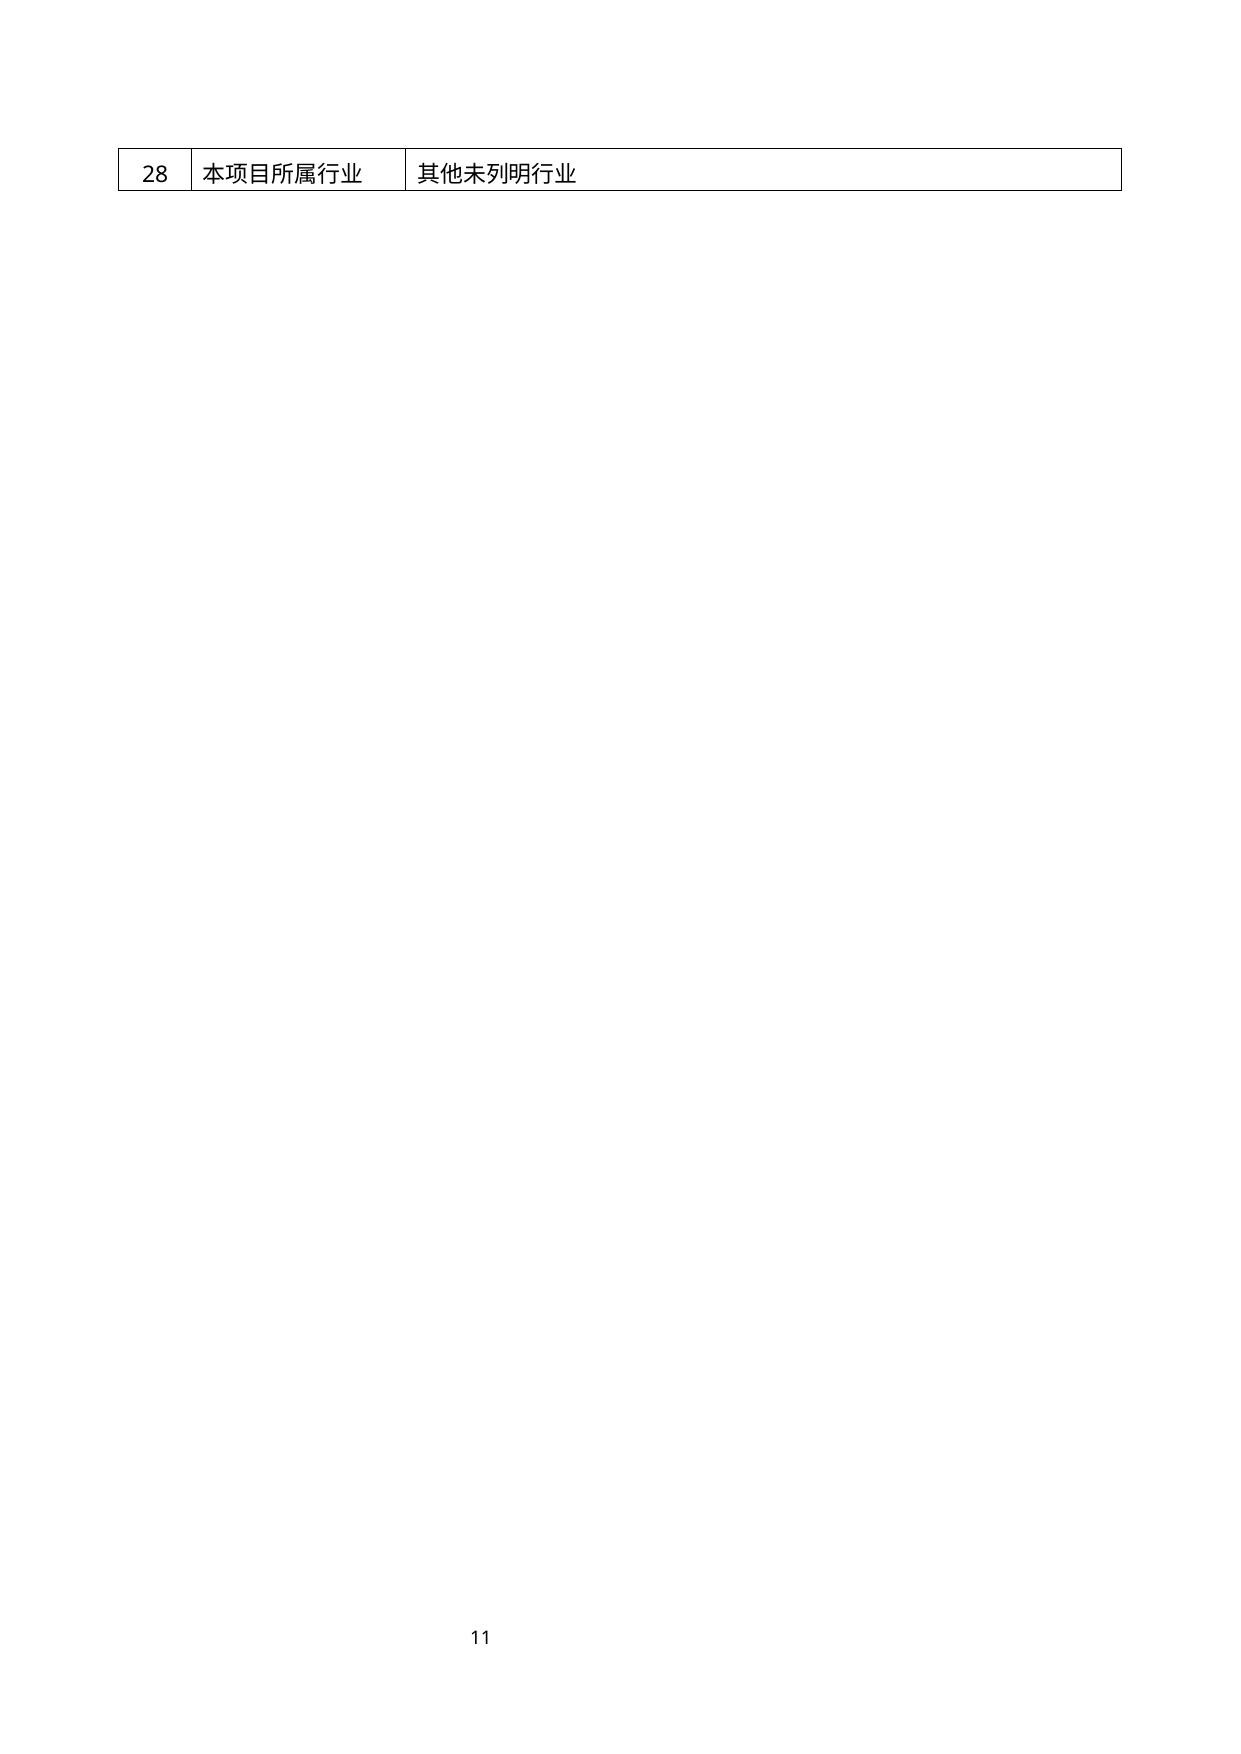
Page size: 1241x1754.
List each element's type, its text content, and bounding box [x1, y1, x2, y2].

table_cell 本项目所属行业 [192, 149, 405, 190]
table_cell 其他未列明行业 [406, 149, 1121, 190]
table_cell 28 [119, 149, 191, 190]
